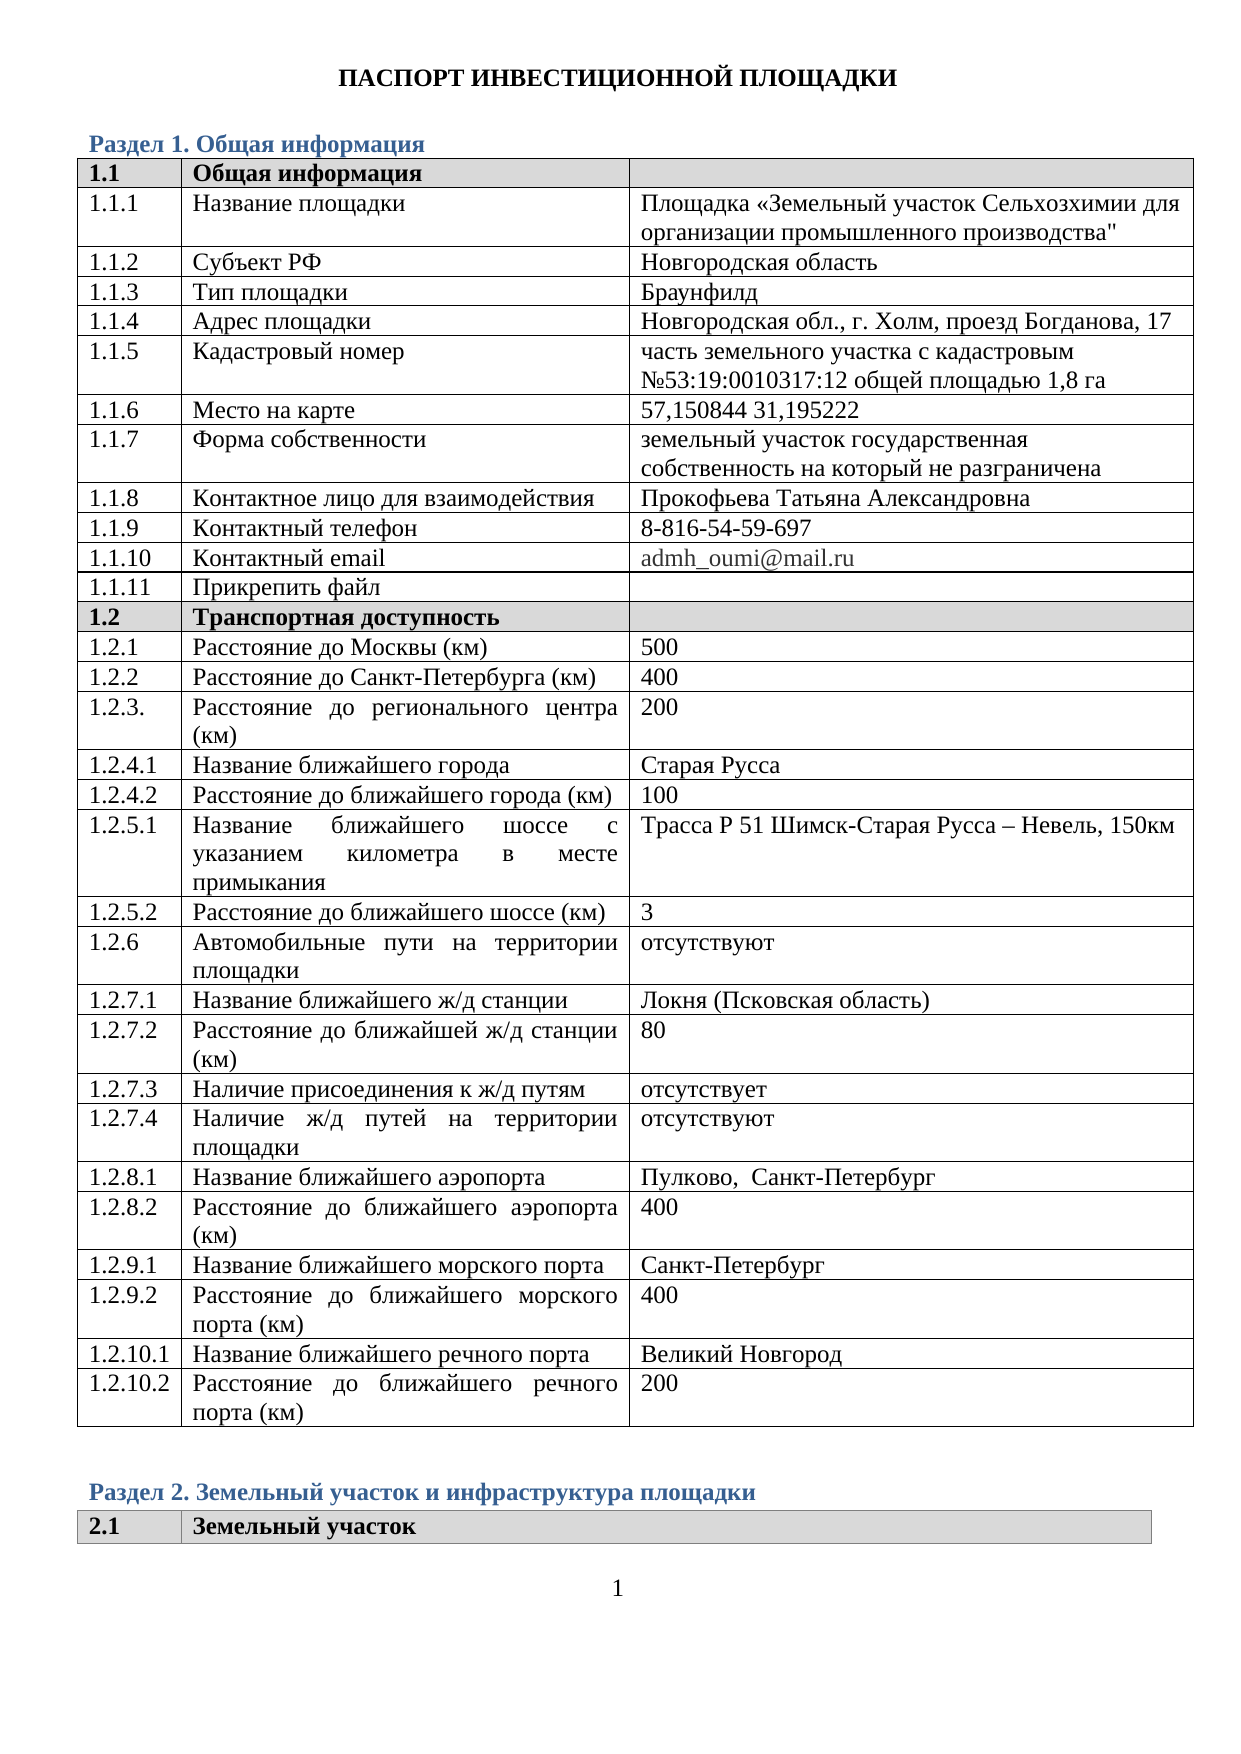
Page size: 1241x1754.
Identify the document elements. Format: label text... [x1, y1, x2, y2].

table_cell Название ближайшего города [182, 750, 629, 779]
table_cell 1.1.4 [78, 306, 181, 335]
table_cell отсутствуют [630, 1104, 1193, 1161]
table_cell Новгородская область [630, 247, 1193, 276]
table_cell admh_oumi@mail.ru [630, 543, 1193, 571]
table_cell 1.1.8 [78, 483, 181, 512]
table_cell Расстояние до Москвы (км) [182, 632, 629, 661]
table_cell 1.2.5.2 [78, 897, 181, 926]
table_cell Название ближайшего речного порта [182, 1339, 629, 1367]
table_cell Расстояние до ближайшего шоссе (км) [182, 897, 629, 926]
table_cell Трасса Р 51 Шимск-Старая Русса – Невель, 150км [630, 810, 1193, 896]
table_cell 8-816-54-59-697 [630, 513, 1193, 542]
table_cell [630, 602, 1193, 631]
table_cell Старая Русса [630, 750, 1193, 779]
table_header Общая информация [182, 159, 629, 187]
table_cell Контактный телефон [182, 513, 629, 542]
table_cell 1.2.5.1 [78, 810, 181, 896]
table_cell Название ближайшего ж/д станции [182, 985, 629, 1014]
table_cell Расстояние до ближайшего аэропорта (км) [182, 1192, 629, 1249]
table_cell 1.2.9.1 [78, 1250, 181, 1279]
table_cell Великий Новгород [630, 1339, 1193, 1367]
table_cell Прокофьева Татьяна Александровна [630, 483, 1193, 512]
table_header 2.1 [78, 1511, 181, 1543]
table_cell земельный участок государственная собственность на который не разграничена [630, 425, 1193, 482]
table_cell Кадастровый номер [182, 336, 629, 394]
subtitle Раздел 1. Общая информация [89, 129, 1147, 157]
table_cell Форма собственности [182, 425, 629, 482]
table_cell Расстояние до регионального центра (км) [182, 692, 629, 749]
table_cell Локня (Псковская область) [630, 985, 1193, 1014]
table_cell Расстояние до ближайшего морского порта (км) [182, 1280, 629, 1338]
table_cell 1.1.5 [78, 336, 181, 394]
table_cell 1.2.4.1 [78, 750, 181, 779]
table_cell отсутствует [630, 1074, 1193, 1102]
table_cell 57,150844 31,195222 [630, 395, 1193, 423]
table_cell 1.1.9 [78, 513, 181, 542]
table_cell Название ближайшего аэропорта [182, 1162, 629, 1191]
table_cell 400 [630, 1280, 1193, 1338]
table_cell Наличие ж/д путей на территории площадки [182, 1104, 629, 1161]
table_cell Площадка «Земельный участок Сельхозхимии для организации промышленного производства" [630, 188, 1193, 246]
table_cell Тип площадки [182, 277, 629, 305]
table_cell 80 [630, 1015, 1193, 1073]
table_cell Браунфилд [630, 277, 1193, 305]
table_cell Контактный email [182, 543, 629, 571]
table_cell 400 [630, 1192, 1193, 1249]
table_cell Автомобильные пути на территории площадки [182, 927, 629, 984]
table_cell Расстояние до ближайшей ж/д станции (км) [182, 1015, 629, 1073]
table_cell 1.1.3 [78, 277, 181, 305]
table_cell 1.1.7 [78, 425, 181, 482]
table_cell 1.2.9.2 [78, 1280, 181, 1338]
table_cell Прикрепить файл [182, 573, 629, 601]
table_cell 3 [630, 897, 1193, 926]
table_cell Название ближайшего морского порта [182, 1250, 629, 1279]
table_cell Место на карте [182, 395, 629, 423]
table_cell 1.2.1 [78, 632, 181, 661]
table_cell 1.2.7.4 [78, 1104, 181, 1161]
table_cell отсутствуют [630, 927, 1193, 984]
table_cell Транспортная доступность [182, 602, 629, 631]
text паспорт инвестиционной площадки [89, 63, 1147, 91]
table_cell 1.1.11 [78, 573, 181, 601]
table_cell часть земельного участка с кадастровым №53:19:0010317:12 общей площадью 1,8 га [630, 336, 1193, 394]
table_cell Расстояние до ближайшего речного порта (км) [182, 1369, 629, 1426]
table_cell Новгородская обл., г. Холм, проезд Богданова, 17 [630, 306, 1193, 335]
table_cell Пулково, Санкт-Петербург [630, 1162, 1193, 1191]
table_cell 200 [630, 692, 1193, 749]
table_header [630, 159, 1193, 187]
table_cell 1.2.8.2 [78, 1192, 181, 1249]
table_cell 400 [630, 662, 1193, 691]
table_cell Название площадки [182, 188, 629, 246]
table_cell 1.1.10 [78, 543, 181, 571]
table_cell 1.2.7.1 [78, 985, 181, 1014]
table_cell Расстояние до Санкт-Петербурга (км) [182, 662, 629, 691]
table_cell Наличие присоединения к ж/д путям [182, 1074, 629, 1102]
table_cell 1.2.7.3 [78, 1074, 181, 1102]
table_cell Расстояние до ближайшего города (км) [182, 780, 629, 809]
subtitle Раздел 2. Земельный участок и инфраструктура площадки [89, 1477, 1147, 1506]
table_cell 1.2.3. [78, 692, 181, 749]
table_cell 1.2.10.1 [78, 1339, 181, 1367]
table_cell 1.2.10.2 [78, 1369, 181, 1426]
table_cell Санкт-Петербург [630, 1250, 1193, 1279]
table_cell 1.1.6 [78, 395, 181, 423]
table_cell 1.2.4.2 [78, 780, 181, 809]
table_cell Контактное лицо для взаимодействия [182, 483, 629, 512]
table_cell 1.1.1 [78, 188, 181, 246]
table_cell 1.2.7.2 [78, 1015, 181, 1073]
table_cell 1.2.2 [78, 662, 181, 691]
table_cell [630, 573, 1193, 601]
table_cell 100 [630, 780, 1193, 809]
table_cell 200 [630, 1369, 1193, 1426]
table_cell 500 [630, 632, 1193, 661]
table_header 1.1 [78, 159, 181, 187]
table_cell Название ближайшего шоссе с указанием километра в месте примыкания [182, 810, 629, 896]
table_header Земельный участок [182, 1511, 1151, 1543]
table_cell 1.1.2 [78, 247, 181, 276]
table_cell Субъект РФ [182, 247, 629, 276]
table_cell Адрес площадки [182, 306, 629, 335]
table_cell 1.2.8.1 [78, 1162, 181, 1191]
table_cell 1.2.6 [78, 927, 181, 984]
table_cell 1.2 [78, 602, 181, 631]
